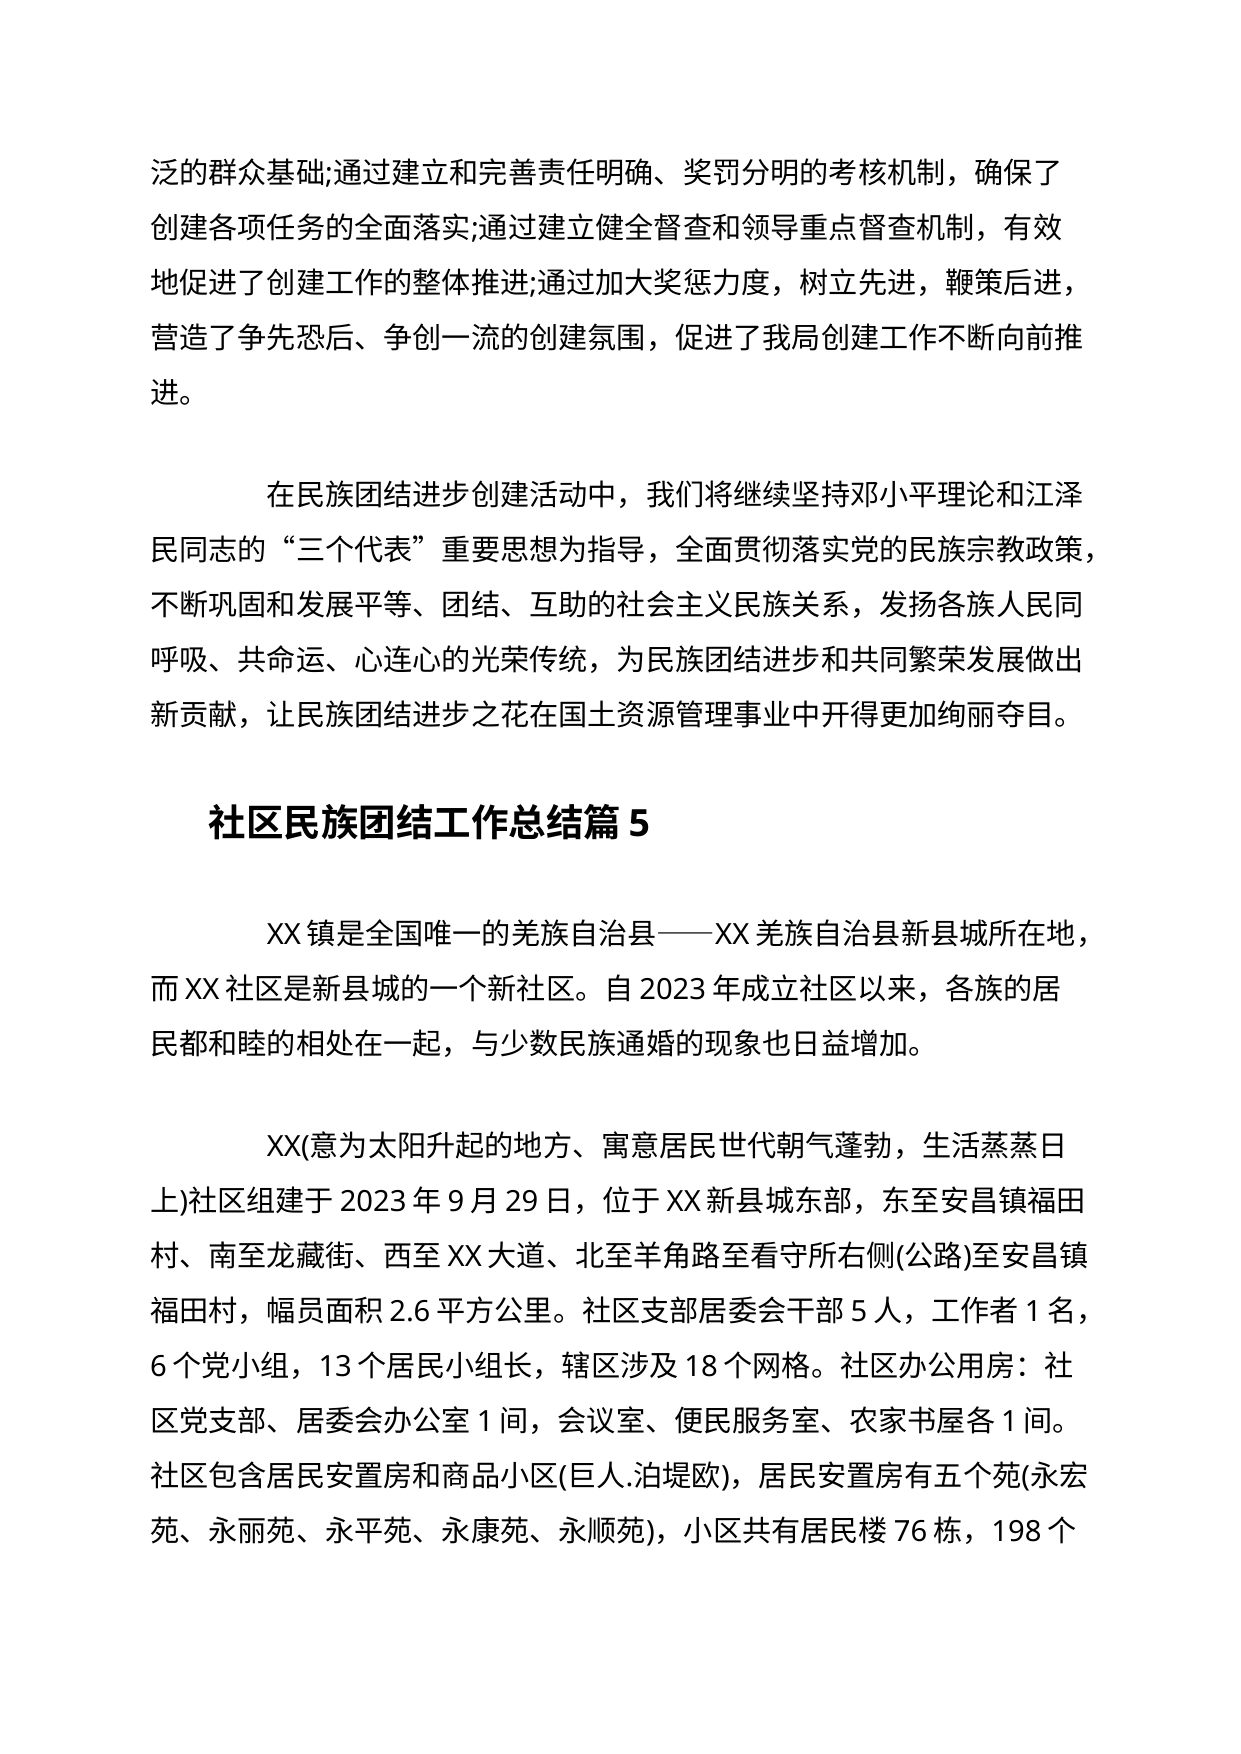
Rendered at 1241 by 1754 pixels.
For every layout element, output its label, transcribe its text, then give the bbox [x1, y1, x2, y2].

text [150, 150, 1090, 412]
text XX镇是全国唯一的羌族自治县——XX羌族自治县新县城所在地，而XX社区是新县城的一个新社区。自2023年成立社区以来，各族的居民都和睦的相处在一起，与少数民族通婚的现象也日益增加。 [150, 911, 1090, 1063]
text 在民族团结进步创建活动中，我们将继续坚持邓小平理论和江泽民同志的“三个代表”重要思想为指导，全面贯彻落实党的民族宗教政策，不断巩固和发展平等、团结、互助的社会主义民族关系，发扬各族人民同呼吸、共命运、心连心的光荣传统，为民族团结进步和共同繁荣发展做出新贡献，让民族团结进步之花在国土资源管理事业中开得更加绚丽夺目。 [150, 472, 1090, 733]
text 社区民族团结工作总结篇5 [150, 793, 1090, 847]
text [150, 1122, 1090, 1550]
